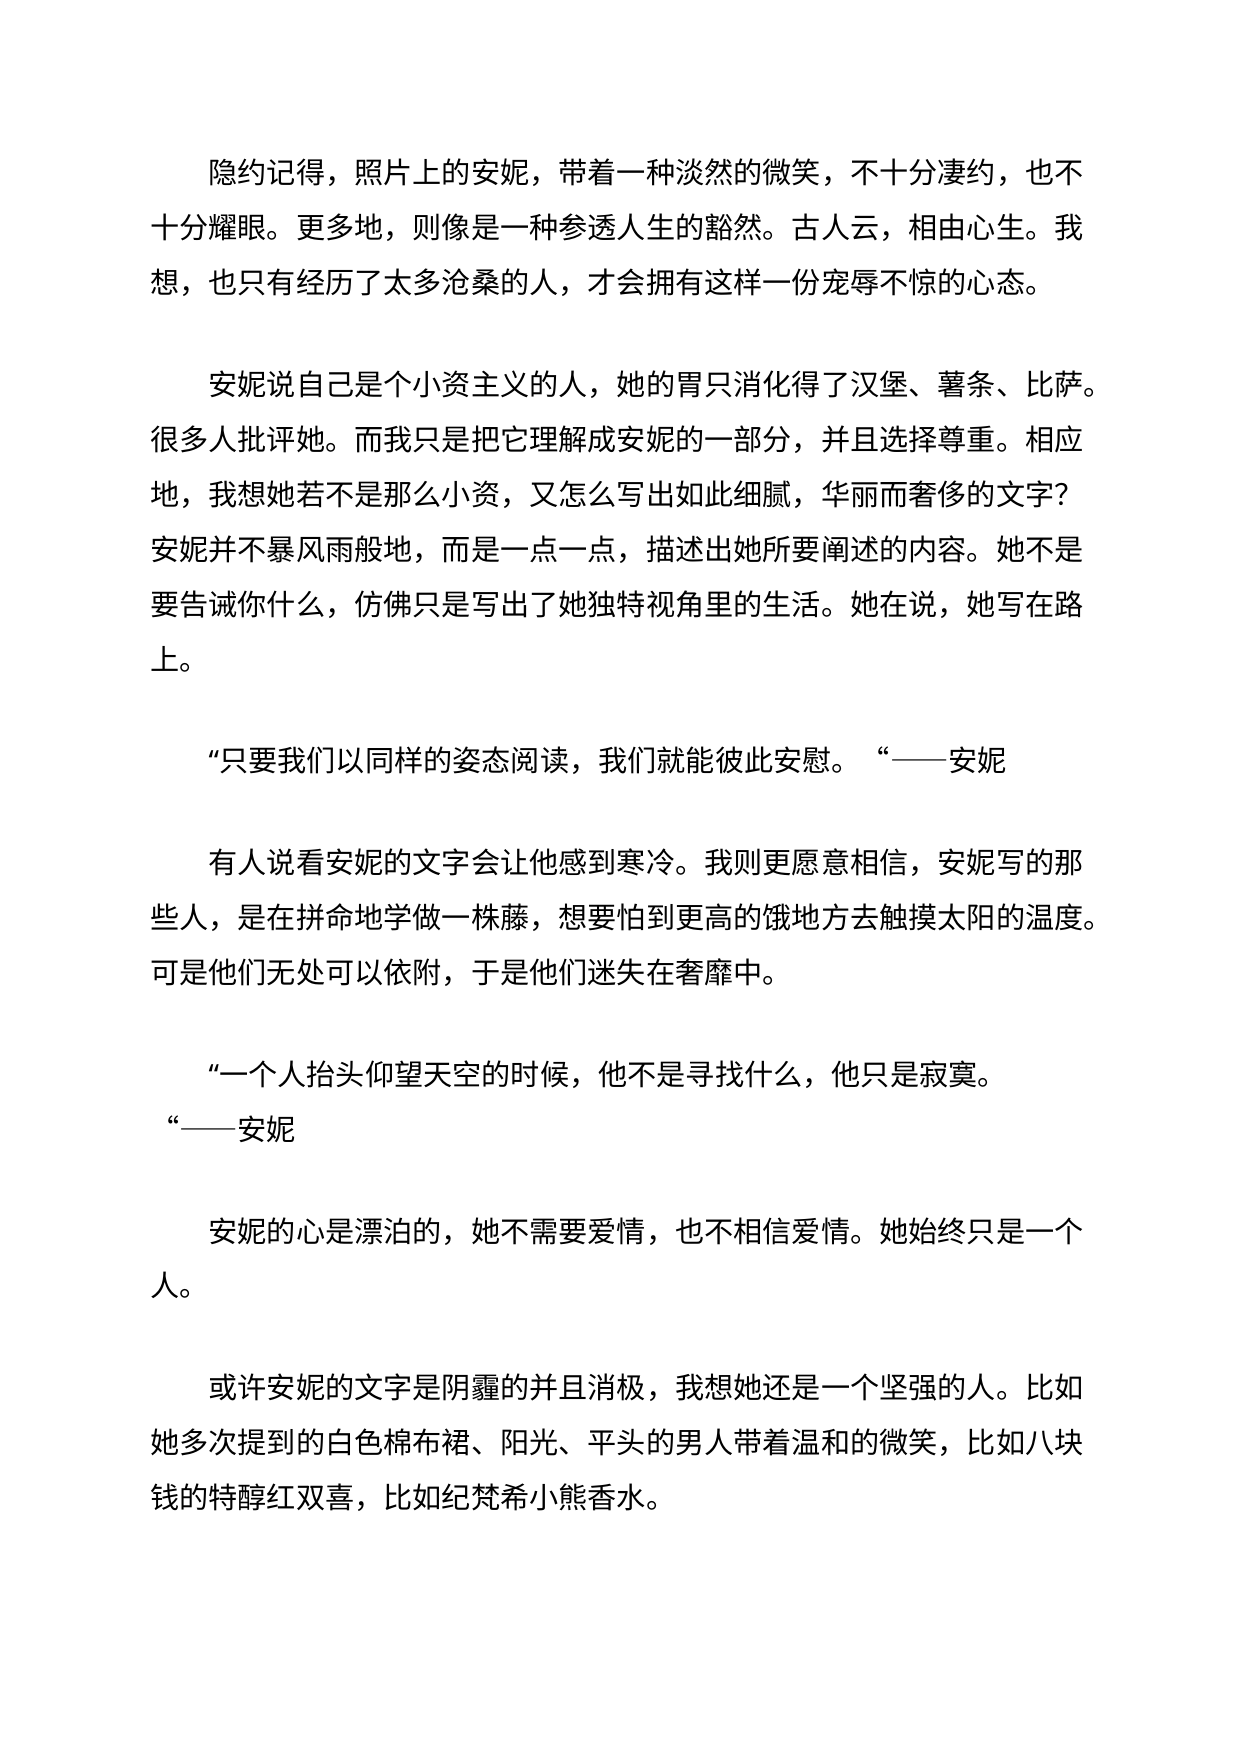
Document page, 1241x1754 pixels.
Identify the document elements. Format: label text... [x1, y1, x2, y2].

text “一个人抬头仰望天空的时候，他不是寻找什么，他只是寂寞。“——安妮 [150, 1051, 1090, 1149]
text 有人说看安妮的文字会让他感到寒冷。我则更愿意相信，安妮写的那些人，是在拼命地学做一株藤，想要怕到更高的饿地方去触摸太阳的温度。可是他们无处可以依附，于是他们迷失在奢靡中。 [150, 840, 1090, 992]
text 隐约记得，照片上的安妮，带着一种淡然的微笑，不十分凄约，也不十分耀眼。更多地，则像是一种参透人生的豁然。古人云，相由心生。我想，也只有经历了太多沧桑的人，才会拥有这样一份宠辱不惊的心态。 [150, 150, 1090, 302]
text 安妮说自己是个小资主义的人，她的胃只消化得了汉堡、薯条、比萨。很多人批评她。而我只是把它理解成安妮的一部分，并且选择尊重。相应地，我想她若不是那么小资，又怎么写出如此细腻，华丽而奢侈的文字？安妮并不暴风雨般地，而是一点一点，描述出她所要阐述的内容。她不是要告诫你什么，仿佛只是写出了她独特视角里的生活。她在说，她写在路上。 [150, 362, 1090, 678]
text 安妮的心是漂泊的，她不需要爱情，也不相信爱情。她始终只是一个人。 [150, 1208, 1090, 1305]
text 或许安妮的文字是阴霾的并且消极，我想她还是一个坚强的人。比如她多次提到的白色棉布裙、阳光、平头的男人带着温和的微笑，比如八块钱的特醇红双喜，比如纪梵希小熊香水。 [150, 1365, 1090, 1517]
text “只要我们以同样的姿态阅读，我们就能彼此安慰。“——安妮 [150, 738, 1090, 780]
